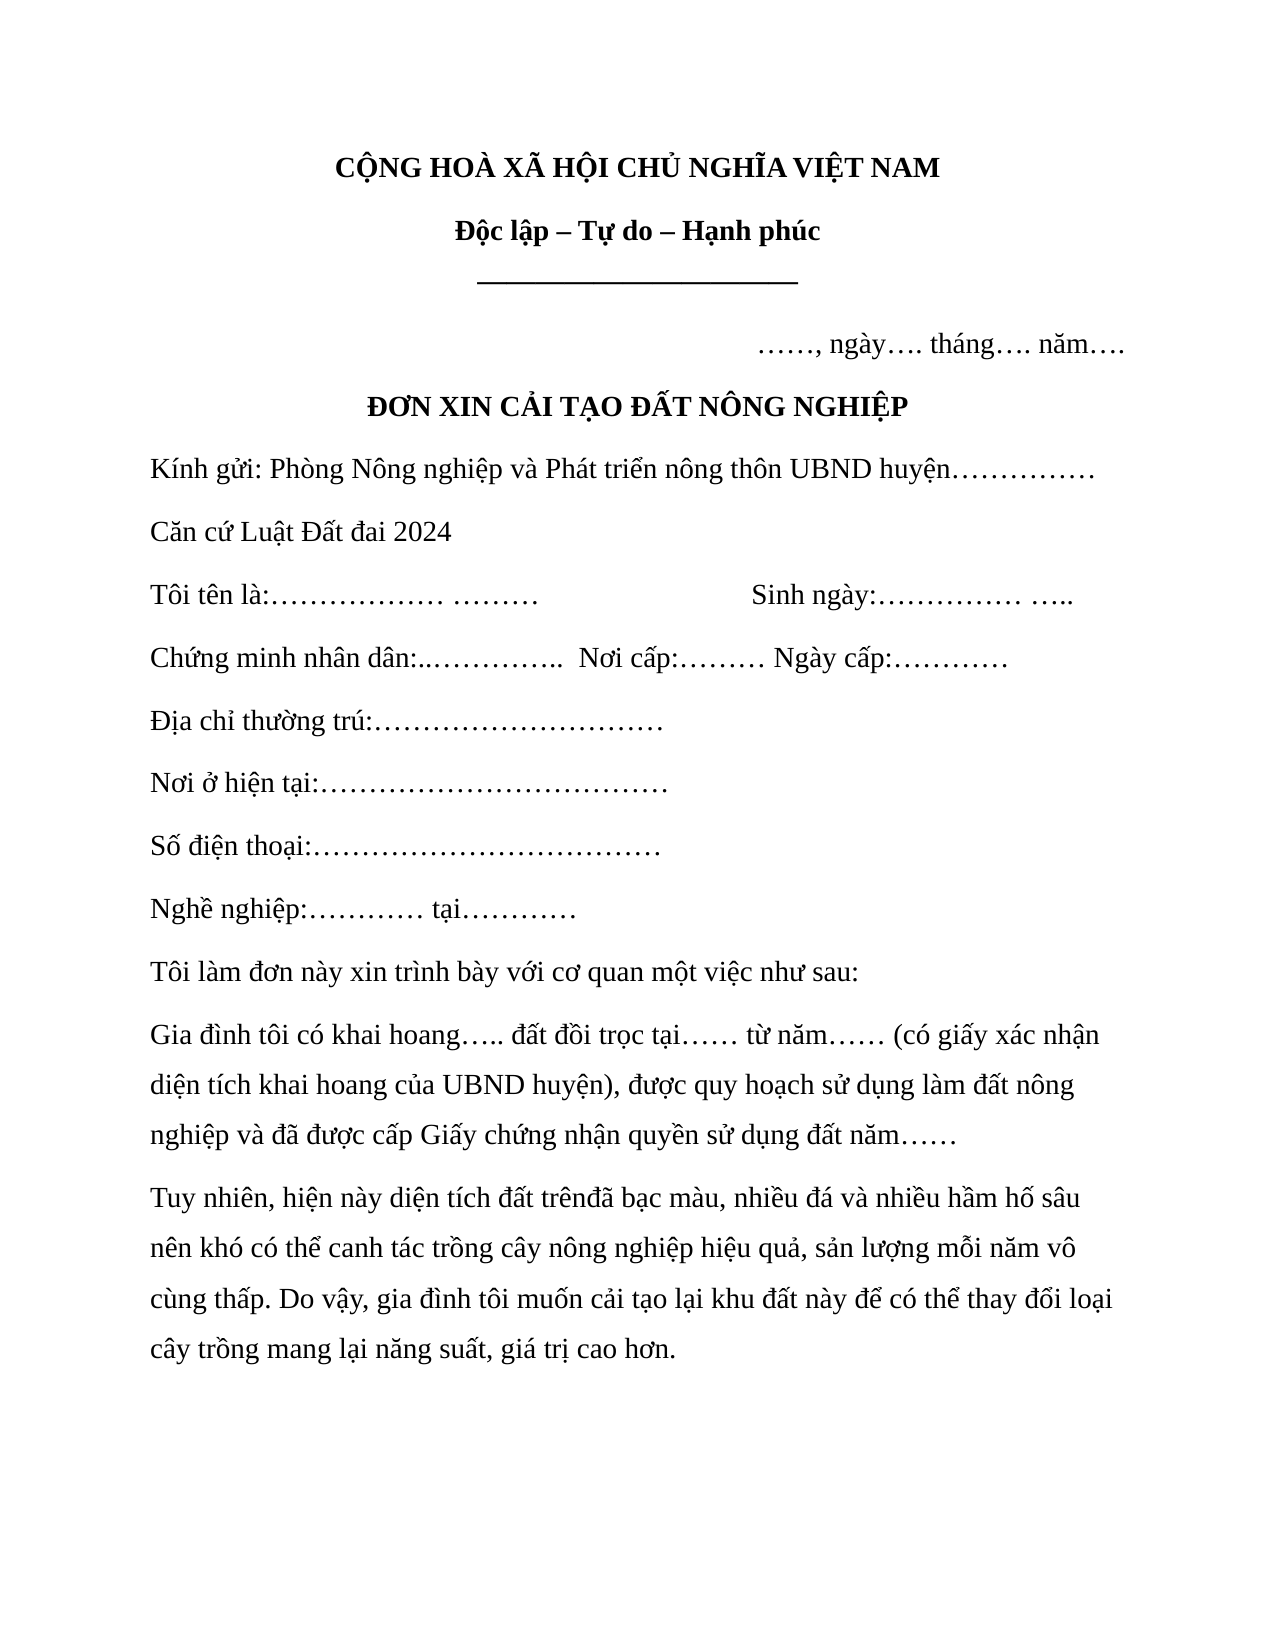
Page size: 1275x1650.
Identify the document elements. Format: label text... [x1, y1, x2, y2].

text Độc lập – Tự do – Hạnh phúc ——————————— [150, 213, 1125, 297]
text Tuy nhiên, hiện này diện tích đất trênđã bạc màu, nhiều đá và nhiều hầm hố sâu nên khó có thể canh tác trồng cây nông nghiệp hiệu quả, sản lượng mỗi năm vô cùng thấp. Do vậy, gia đình tôi muốn cải tạo lại khu đất này để có thể thay đổi loại cây trồng mang lại năng suất, giá trị cao hơn. [150, 1180, 1125, 1365]
text Căn cứ Luật Đất đai 2024 [150, 514, 1125, 548]
text Số điện thoại:……………………………… [150, 828, 1125, 862]
text ĐƠN XIN CẢI TẠO ĐẤT NÔNG NGHIỆP [150, 389, 1125, 422]
text Tôi làm đơn này xin trình bày với cơ quan một việc như sau: [150, 954, 1125, 988]
text Kính gửi: Phòng Nông nghiệp và Phát triển nông thôn UBND huyện…………… [150, 452, 1125, 485]
text Chứng minh nhân dân:..………….. Nơi cấp:……… Ngày cấp:………… [150, 640, 1125, 673]
text Nghề nghiệp:………… tại………… [150, 891, 1125, 925]
text Gia đình tôi có khai hoang….. đất đồi trọc tại…… từ năm…… (có giấy xác nhận diện tích khai hoang của UBND huyện), được quy hoạch sử dụng làm đất nông nghiệp và đã được cấp Giấy chứng nhận quyền sử dụng đất năm…… [150, 1017, 1125, 1151]
text CỘNG HOÀ XÃ HỘI CHỦ NGHĨA VIỆT NAM [150, 150, 1125, 183]
text Tôi tên là:……………… ……… Sinh ngày:…………… ….. [150, 577, 1125, 611]
text ……, ngày…. tháng…. năm…. [150, 326, 1125, 359]
text Địa chỉ thường trú:………………………… [150, 703, 1125, 736]
text Nơi ở hiện tại:……………………………… [150, 766, 1125, 799]
